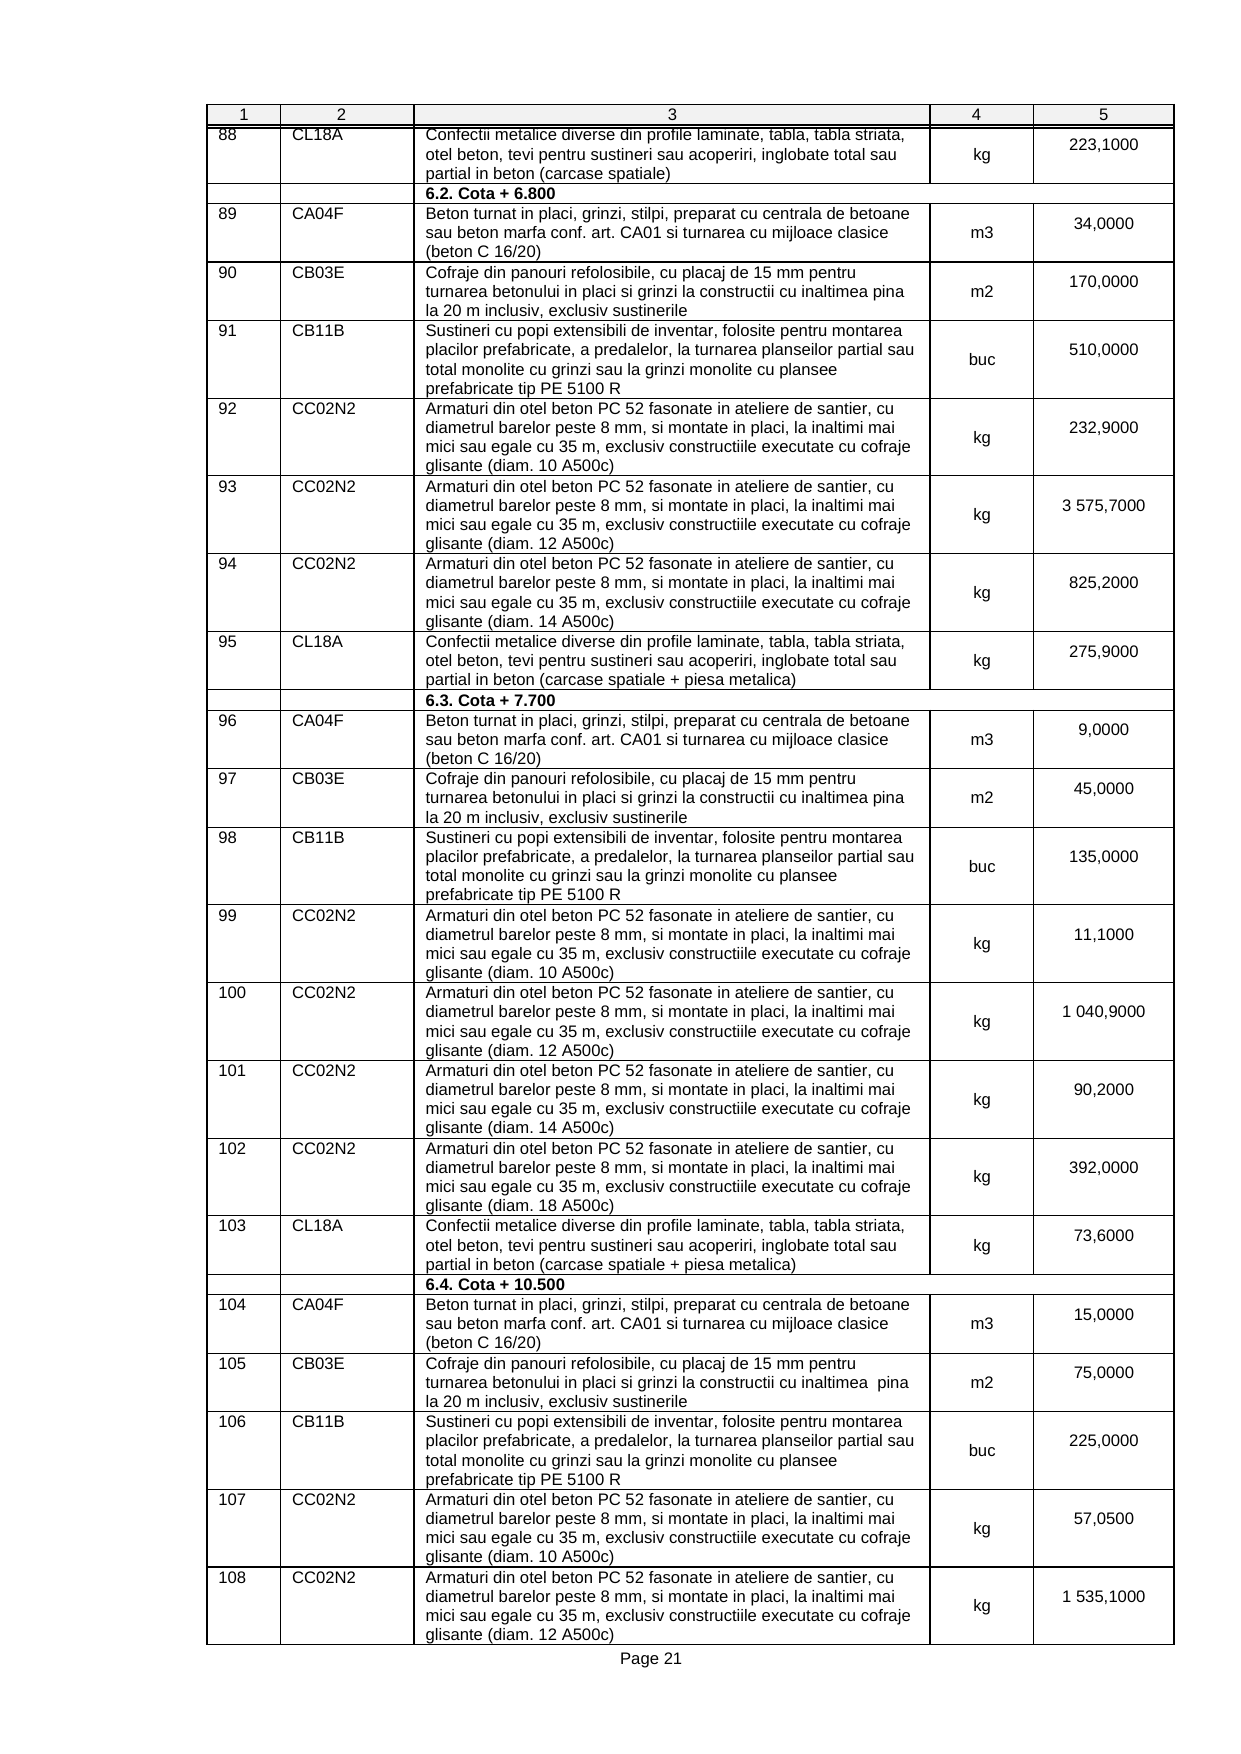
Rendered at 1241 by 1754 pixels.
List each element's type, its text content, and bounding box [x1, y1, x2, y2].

table_cell 94 [208, 554, 280, 631]
table_cell 106 [208, 1412, 280, 1489]
table_cell CA04F [281, 204, 413, 261]
table_cell 90 [208, 263, 280, 320]
table_cell 1 535,1000 [1034, 1568, 1173, 1644]
table_cell Armaturi din otel beton PC 52 fasonate in ateliere de santier, cu diametrul barelor peste 8 mm, si montate in placi, la inaltimi mai mici sau egale cu 35 m, exclusiv constructiile executate cu cofraje glisante (diam. 14 A500c) [415, 554, 929, 631]
table_cell CB03E [281, 1354, 413, 1411]
table_cell kg [931, 1490, 1033, 1566]
table_header 1 [208, 105, 280, 124]
table_cell m2 [931, 263, 1033, 320]
table_cell 95 [208, 632, 280, 689]
table_cell [208, 690, 280, 709]
table_cell CC02N2 [281, 1568, 413, 1644]
table_cell 102 [208, 1139, 280, 1215]
table_cell 108 [208, 1568, 280, 1644]
table_cell 135,0000 [1034, 828, 1173, 904]
table_cell 9,0000 [1034, 711, 1173, 768]
table_cell 223,1000 [1034, 129, 1173, 183]
table_cell kg [931, 632, 1033, 689]
table_cell CC02N2 [281, 1061, 413, 1137]
table_cell 101 [208, 1061, 280, 1137]
table_cell kg [931, 554, 1033, 631]
table_cell 104 [208, 1295, 280, 1352]
table_cell 91 [208, 321, 280, 398]
table_cell 88 [208, 129, 280, 183]
table_cell buc [931, 828, 1033, 904]
table_cell CB03E [281, 769, 413, 827]
table_cell [281, 184, 413, 203]
table_cell m3 [931, 204, 1033, 261]
table_cell 75,0000 [1034, 1354, 1173, 1411]
table_cell m3 [931, 1295, 1033, 1352]
table_cell CB03E [281, 263, 413, 320]
table_cell CA04F [281, 711, 413, 768]
table_cell 232,9000 [1034, 399, 1173, 475]
table_cell 15,0000 [1034, 1295, 1173, 1352]
table_header 3 [415, 105, 929, 124]
table_cell kg [931, 905, 1033, 982]
table_cell CB11B [281, 828, 413, 904]
table_cell kg [931, 129, 1033, 183]
table_cell Armaturi din otel beton PC 52 fasonate in ateliere de santier, cu diametrul barelor peste 8 mm, si montate in placi, la inaltimi mai mici sau egale cu 35 m, exclusiv constructiile executate cu cofraje glisante (diam. 14 A500c) [415, 1061, 929, 1137]
table_cell m2 [931, 1354, 1033, 1411]
table_cell 100 [208, 983, 280, 1060]
table_cell kg [931, 1568, 1033, 1644]
table_cell CB11B [281, 321, 413, 398]
table_cell 6.4. Cota + 10.500 [415, 1275, 1173, 1294]
table_cell 170,0000 [1034, 263, 1173, 320]
table_cell CL18A [281, 1216, 413, 1274]
table_cell [208, 184, 280, 203]
table_cell 99 [208, 905, 280, 982]
table_cell CC02N2 [281, 1139, 413, 1215]
table_cell 3 575,7000 [1034, 476, 1173, 553]
table_cell [281, 690, 413, 709]
table_cell kg [931, 1061, 1033, 1137]
table_cell buc [931, 321, 1033, 398]
table_cell 92 [208, 399, 280, 475]
table_cell kg [931, 1216, 1033, 1274]
table_cell m2 [931, 769, 1033, 827]
table_cell 96 [208, 711, 280, 768]
table_cell CC02N2 [281, 476, 413, 553]
table_cell CL18A [281, 632, 413, 689]
table_cell kg [931, 399, 1033, 475]
table_cell CB11B [281, 1412, 413, 1489]
table_cell 107 [208, 1490, 280, 1566]
table_cell kg [931, 1139, 1033, 1215]
table_cell kg [931, 983, 1033, 1060]
table_header 4 [931, 105, 1033, 124]
table_cell 225,0000 [1034, 1412, 1173, 1489]
table_cell 90,2000 [1034, 1061, 1173, 1137]
table_cell 34,0000 [1034, 204, 1173, 261]
table_cell 275,9000 [1034, 632, 1173, 689]
table_cell 6.3. Cota + 7.700 [415, 690, 1173, 709]
table_cell buc [931, 1412, 1033, 1489]
table_cell 73,6000 [1034, 1216, 1173, 1274]
table_cell 97 [208, 769, 280, 827]
table_cell 45,0000 [1034, 769, 1173, 827]
table_cell 103 [208, 1216, 280, 1274]
table_cell 105 [208, 1354, 280, 1411]
table_cell 89 [208, 204, 280, 261]
table_cell CC02N2 [281, 554, 413, 631]
table_cell CC02N2 [281, 905, 413, 982]
table_cell Armaturi din otel beton PC 52 fasonate in ateliere de santier, cu diametrul barelor peste 8 mm, si montate in placi, la inaltimi mai mici sau egale cu 35 m, exclusiv constructiile executate cu cofraje glisante (diam. 18 A500c) [415, 1139, 929, 1215]
table_cell CC02N2 [281, 983, 413, 1060]
table_cell m3 [931, 711, 1033, 768]
table_cell [281, 1275, 413, 1294]
table_cell 98 [208, 828, 280, 904]
table_cell CC02N2 [281, 1490, 413, 1566]
table_cell [208, 1275, 280, 1294]
table_cell kg [931, 476, 1033, 553]
table_cell CC02N2 [281, 399, 413, 475]
table_header 2 [281, 105, 413, 124]
table_cell 1 040,9000 [1034, 983, 1173, 1060]
table_cell 825,2000 [1034, 554, 1173, 631]
table_header 5 [1034, 105, 1173, 124]
table_cell 93 [208, 476, 280, 553]
table_cell Confectii metalice diverse din profile laminate, tabla, tabla striata, otel beton, tevi pentru sustineri sau acoperiri, inglobate total sau partial in beton (carcase spatiale) [415, 129, 929, 183]
table_cell 6.2. Cota + 6.800 [415, 184, 1173, 203]
table_cell 510,0000 [1034, 321, 1173, 398]
table_cell CL18A [281, 129, 413, 183]
table_cell 11,1000 [1034, 905, 1173, 982]
table_cell 57,0500 [1034, 1490, 1173, 1566]
table_cell CA04F [281, 1295, 413, 1352]
table_cell 392,0000 [1034, 1139, 1173, 1215]
